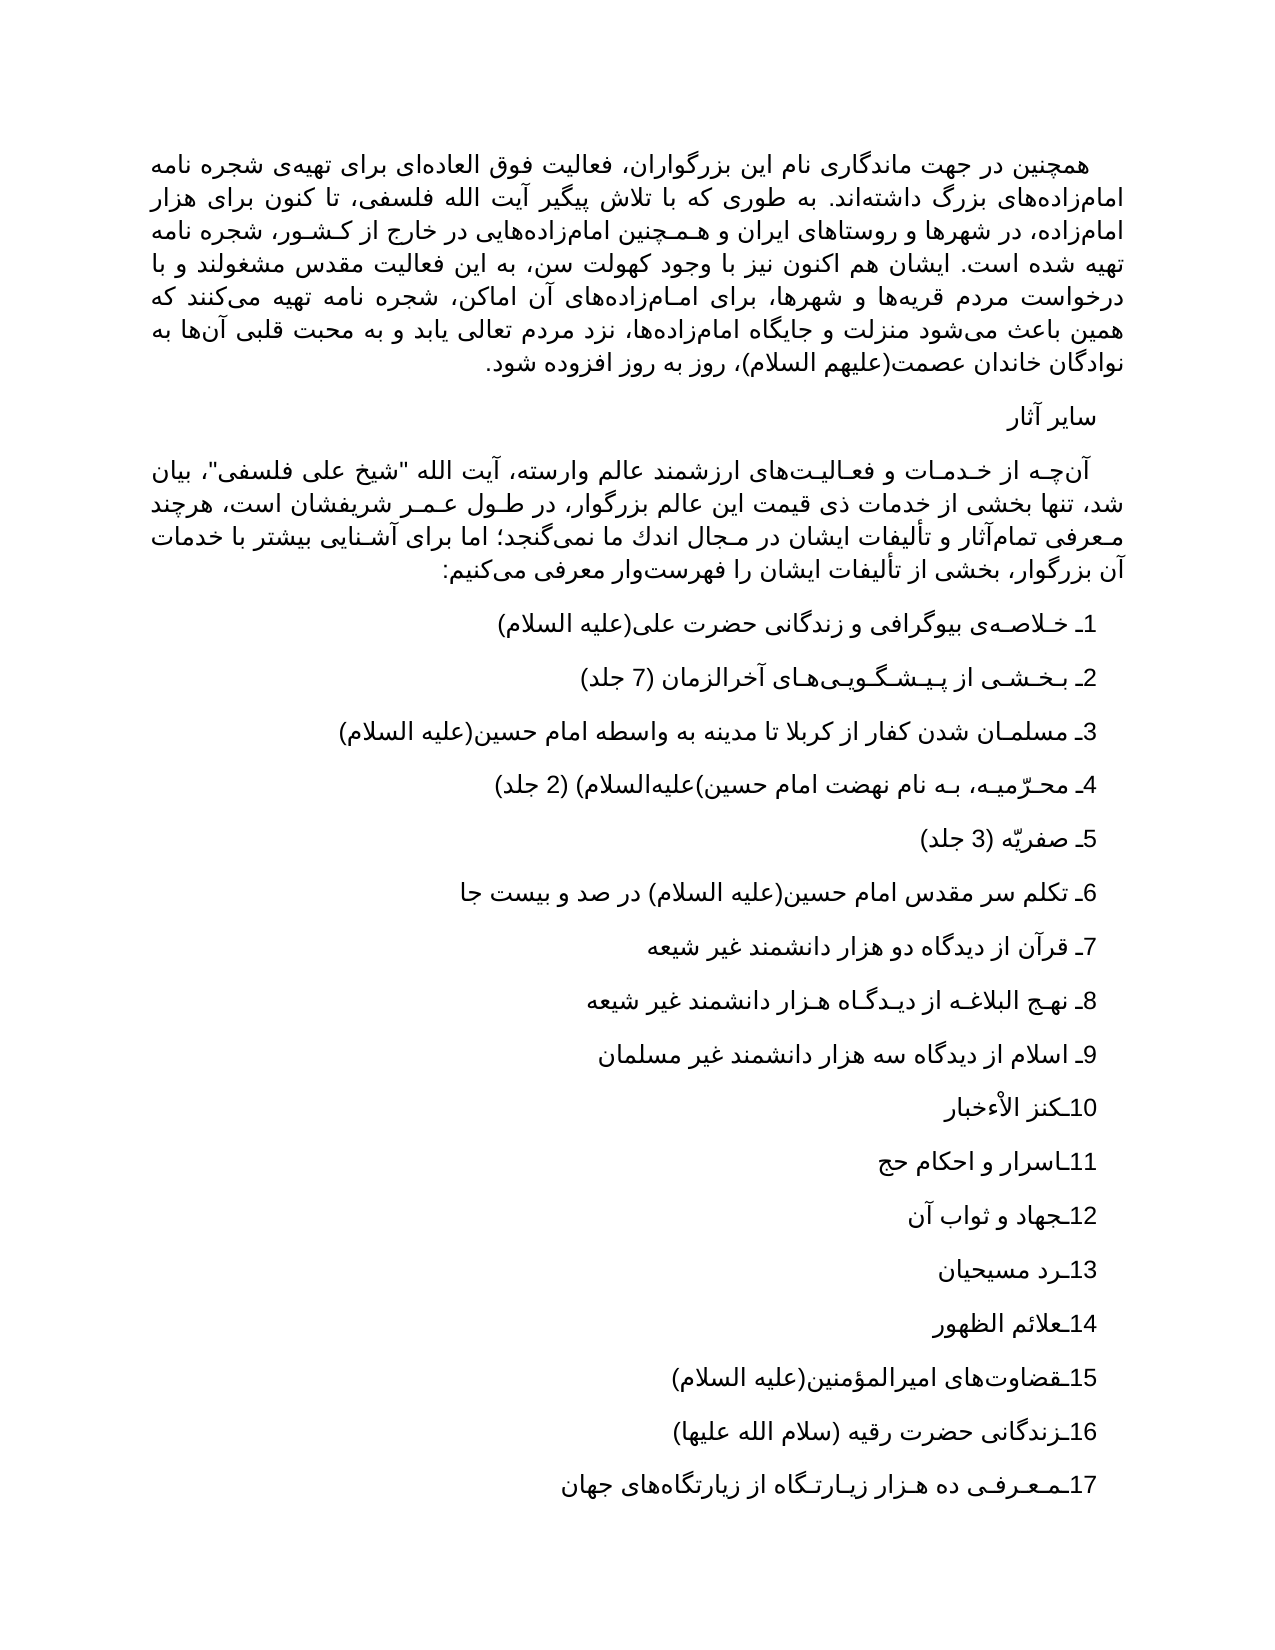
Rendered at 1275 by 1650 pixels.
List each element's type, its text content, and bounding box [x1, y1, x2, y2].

text 16ـزندگانى حضرت رقيه (سلام الله عليها) ‌ [150, 1417, 1125, 1445]
text 15ـقضاوت‌هاى اميرالمؤمنين(عليه السلام) ‌ [150, 1363, 1125, 1391]
text 2ـ بـخـشـى از پـيـشـگـويـى‌هـاى آخرالزمان (7 جلد) [150, 663, 1125, 691]
text ساير آثار [150, 402, 1125, 431]
text 4ـ محـرّميـه، بـه نام نهضت امام حسين)عليه‌السلام) (2 جلد) [150, 770, 1125, 799]
text 12ـجهاد و ثواب آن [150, 1201, 1125, 1230]
text 13ـرد مسيحيان [150, 1255, 1125, 1284]
text 9ـ اسلام از ديدگاه سه هزار دانشمند غير مسلمان [150, 1039, 1125, 1068]
text 1ـ خـلاصـه‌ى بيوگرافى و زندگانى حضرت على(عليه السلام) ‌ ‌ [150, 609, 1125, 637]
text 3ـ مسلمـان شدن كفار از كربلا تا مدينه به واسطه امام حسين(عليه السلام) ‌ ‌ [150, 716, 1125, 745]
text همچنين در جهت ماندگارى نام اين بزرگواران، فعاليت فوق العاده‌اى براى تهيه‌ى شجره نامه امام‌زاده‌هاى بزرگ داشته‌اند. به طورى كه با تلاش پيگير آيت الله فلسفى، تا كنون براى هزار امام‌زاده، در شهرها و روستاهاى ايران و هـمـچنين امام‌زاده‌هايى در خارج از كـشـور، شجره نامه تهيه شده است. ايشان هم اكنون نيز با وجود كهولت سن، به اين فعاليت مقدس مشغولند و با درخواست مردم قريه‌ها و شهرها، براى امـام‌زاده‌هاى آن اماكن، شجره نامه تهيه مى‌كنند كه همين باعث مى‌شود منزلت و جايگاه امام‌زاده‌ها، نزد مردم تعالى يابد و به محبت قلبى آن‌ها به نوادگان خاندان عصمت(عليهم السلام)، روز به روز افزوده شود. [150, 150, 1125, 377]
text 10ـكنز الاْءخبار [150, 1093, 1125, 1122]
text آن‌چـه از خـدمـات و فعـاليـت‌هاى ارزشمند عالم وارسته، آيت الله "شيخ على فلسفى"، بيان شد، تنها بخشى از خدمات ذى قيمت اين عالم بزرگوار، در طـول عـمـر شريفشان است، هرچند مـعرفى تمام‌آثار و تأليفات ايشان در مـجال اندك ما نمى‌گنجد؛ اما براى آشـنايى بيشتر با خدمات آن بزرگوار، بخشى از تأليفات ايشان را فهرست‌وار معرفى مى‌كنيم: [150, 456, 1125, 584]
text 7ـ قرآن از ديدگاه دو هزار دانشمند غير شيعه [150, 932, 1125, 961]
text 14ـعلائم الظهور [150, 1309, 1125, 1338]
text 6ـ تكلم سر مقدس امام حسين(عليه السلام) در صد و بيست جا [150, 878, 1125, 907]
text 17ـمـعـرفـى ده هـزار زيـارتـگاه از زيارتگاه‌هاى جهان [150, 1470, 1125, 1499]
text 11ـاسرار و احكام حج [150, 1147, 1125, 1176]
text 5ـ صفريّه (3 جلد) [150, 824, 1125, 853]
text 8ـ نهـج البلاغـه از ديـدگـاه هـزار دانشمند غير شيعه [150, 986, 1125, 1014]
